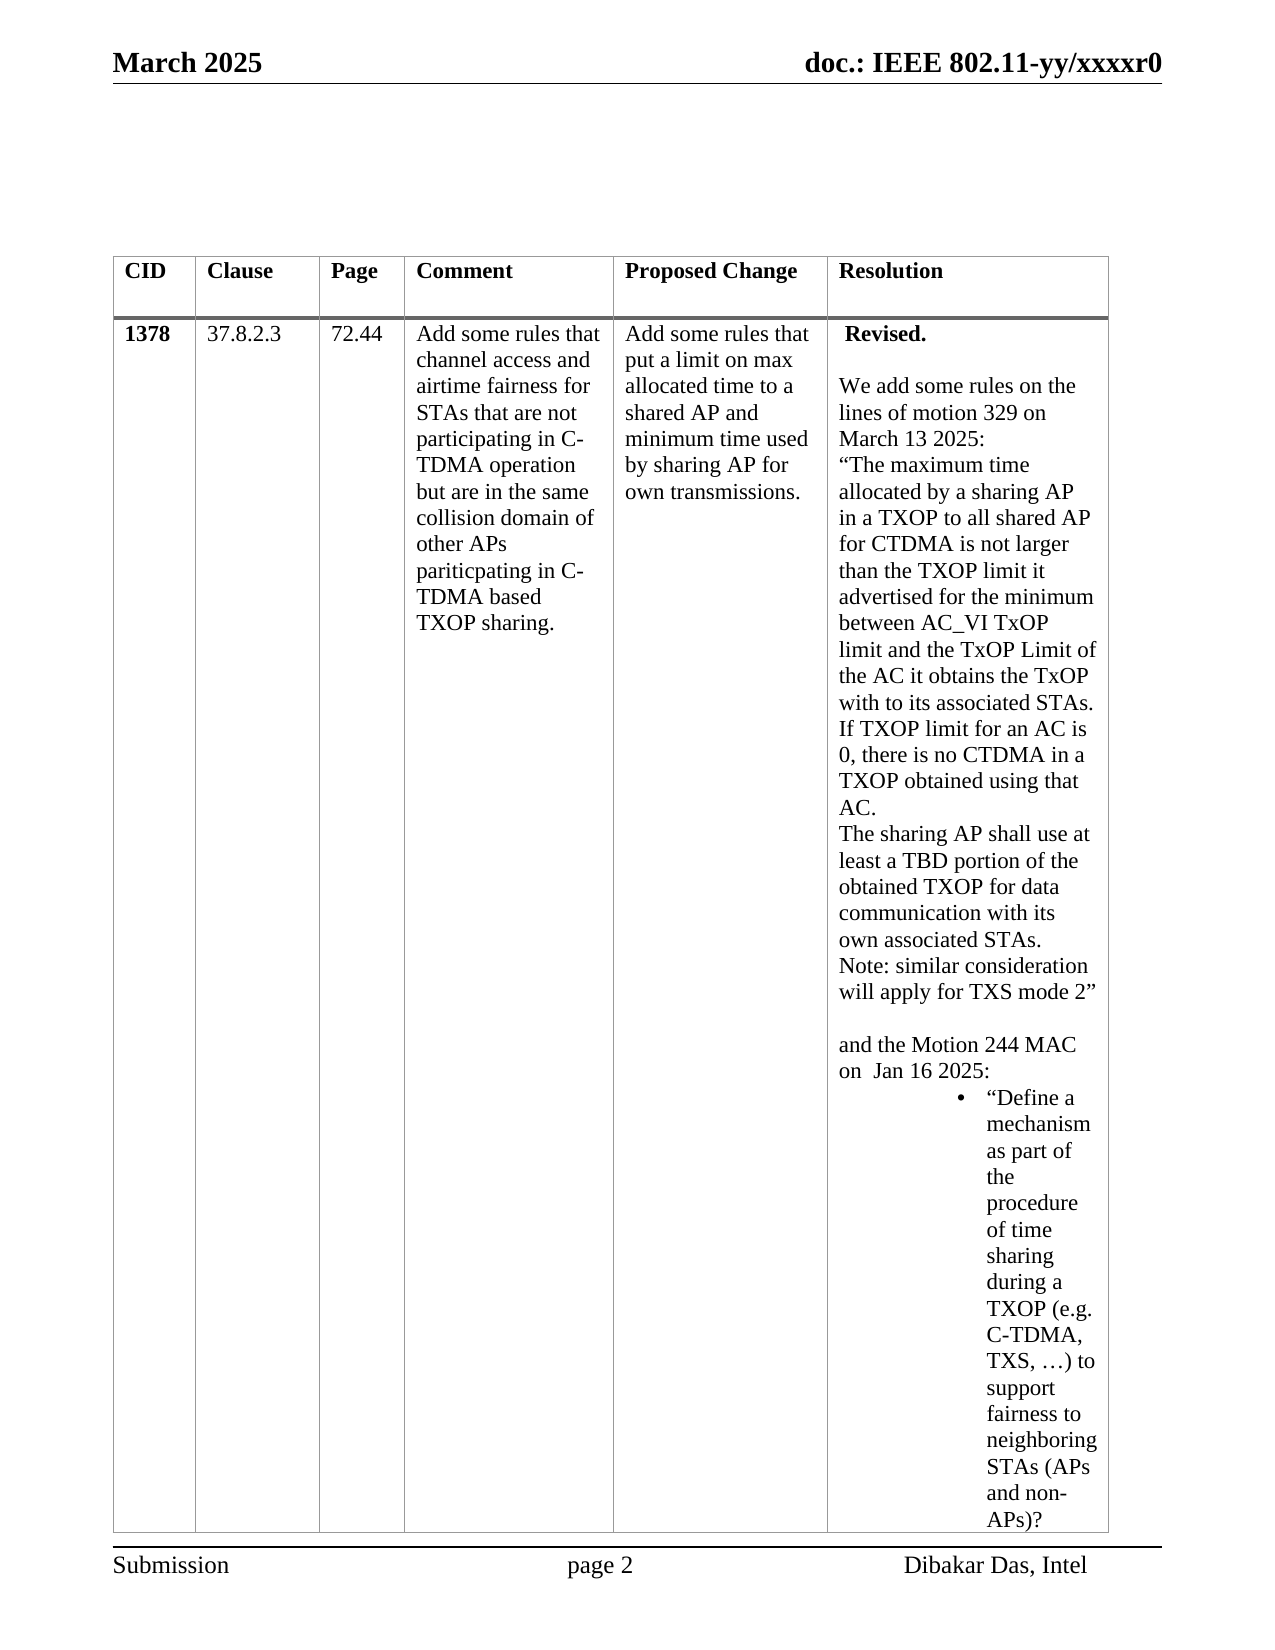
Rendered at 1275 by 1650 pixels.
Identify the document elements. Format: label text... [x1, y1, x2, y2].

table_header Proposed Change [614, 257, 827, 316]
table_header Comment [405, 257, 613, 316]
table_header Resolution [828, 257, 1108, 316]
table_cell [614, 320, 827, 1532]
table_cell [828, 320, 1108, 1532]
table_header CID [114, 257, 195, 316]
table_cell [405, 320, 613, 1532]
table_cell 1378 [114, 320, 195, 1532]
table_cell 37.8.2.3 [196, 320, 319, 1532]
table_header Clause [196, 257, 319, 316]
table_header Page [320, 257, 404, 316]
table_cell 72.44 [320, 320, 404, 1532]
